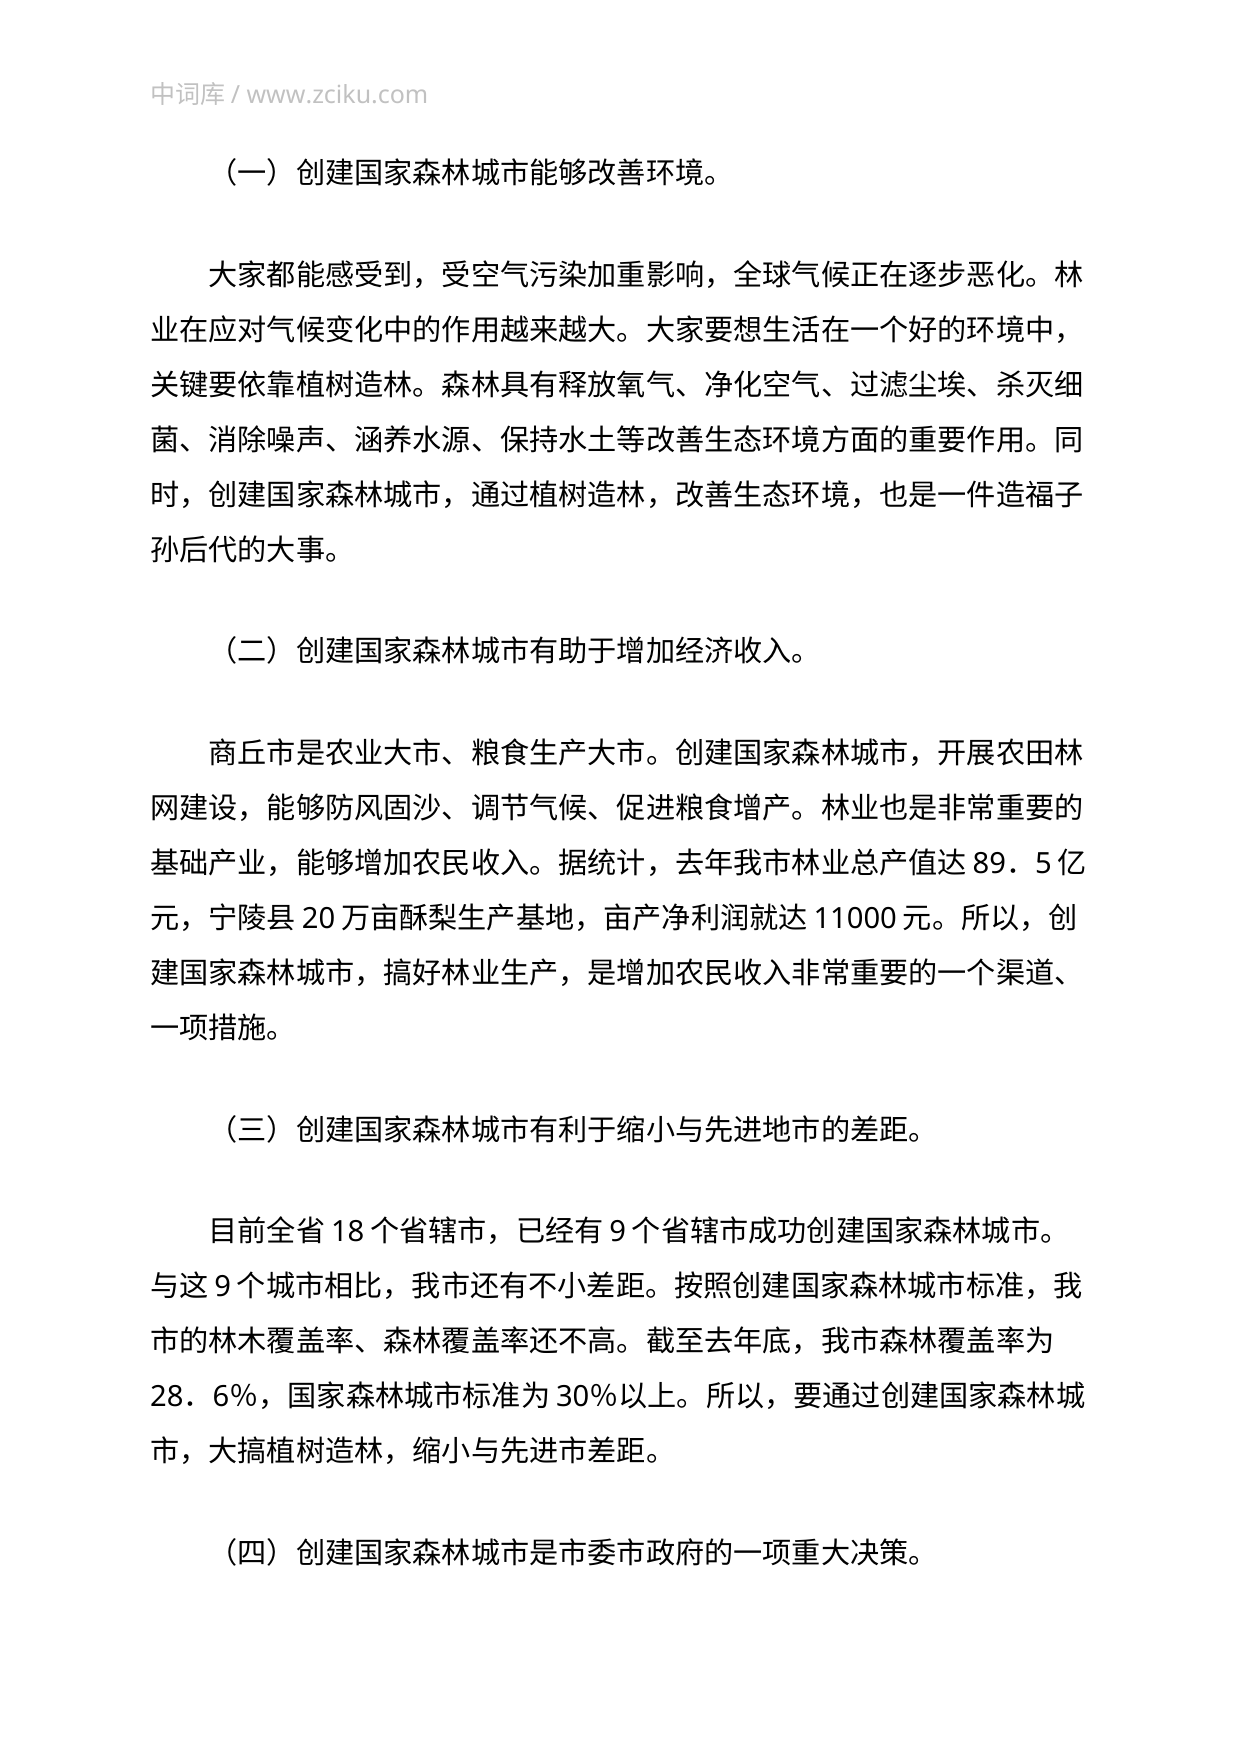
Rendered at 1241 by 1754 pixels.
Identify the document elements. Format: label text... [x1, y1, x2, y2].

text （一）创建国家森林城市能够改善环境。 [150, 150, 1090, 192]
text （四）创建国家森林城市是市委市政府的一项重大决策。 [150, 1530, 1090, 1572]
text 目前全省18个省辖市，已经有9个省辖市成功创建国家森林城市。与这9个城市相比，我市还有不小差距。按照创建国家森林城市标准，我市的林木覆盖率、森林覆盖率还不高。截至去年底，我市森林覆盖率为28．6％，国家森林城市标准为30％以上。所以，要通过创建国家森林城市，大搞植树造林，缩小与先进市差距。 [150, 1208, 1090, 1470]
text （三）创建国家森林城市有利于缩小与先进地市的差距。 [150, 1106, 1090, 1148]
text 商丘市是农业大市、粮食生产大市。创建国家森林城市，开展农田林网建设，能够防风固沙、调节气候、促进粮食增产。林业也是非常重要的基础产业，能够增加农民收入。据统计，去年我市林业总产值达89．5亿元，宁陵县20万亩酥梨生产基地，亩产净利润就达11000元。所以，创建国家森林城市，搞好林业生产，是增加农民收入非常重要的一个渠道、一项措施。 [150, 730, 1090, 1047]
text （二）创建国家森林城市有助于增加经济收入。 [150, 628, 1090, 670]
text 大家都能感受到，受空气污染加重影响，全球气候正在逐步恶化。林业在应对气候变化中的作用越来越大。大家要想生活在一个好的环境中，关键要依靠植树造林。森林具有释放氧气、净化空气、过滤尘埃、杀灭细菌、消除噪声、涵养水源、保持水土等改善生态环境方面的重要作用。同时，创建国家森林城市，通过植树造林，改善生态环境，也是一件造福子孙后代的大事。 [150, 252, 1090, 568]
